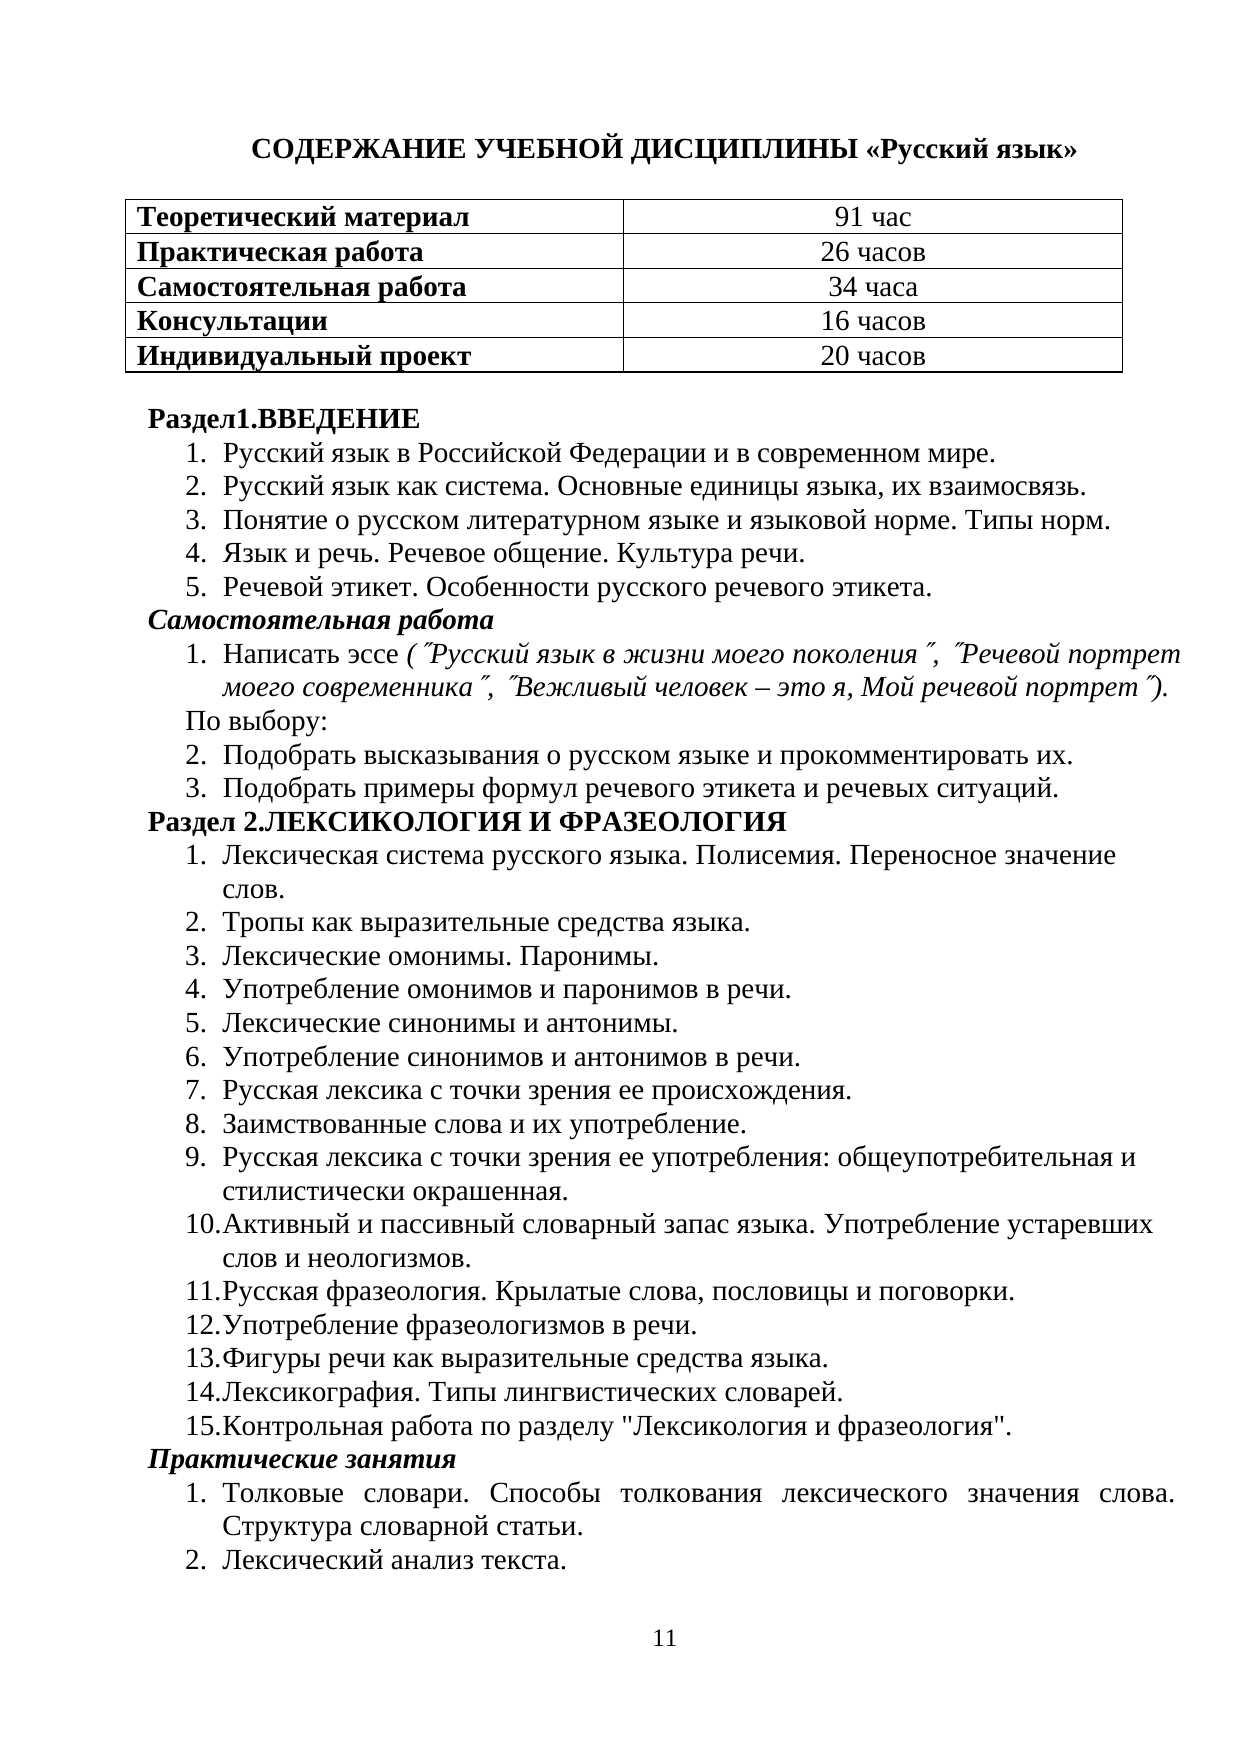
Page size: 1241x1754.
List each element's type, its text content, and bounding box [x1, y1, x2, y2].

text Раздел 2.ЛЕКСИКОЛОГИЯ И ФРАЗЕОЛОГИЯ [148, 804, 1181, 837]
list Речевой этикет. Особенности русского речевого этикета. [185, 569, 1181, 602]
list Активный и пассивный словарный запас языка. Употребление устаревших слов и неологизмов. [185, 1206, 1181, 1273]
list Раздел1.ВВЕДЕНИЕ [148, 401, 1181, 435]
list Лексикография. Типы лингвистических словарей. [185, 1374, 1181, 1408]
list Лексические омонимы. Паронимы. [185, 938, 1181, 972]
table_header Теоретический материал [126, 200, 623, 233]
table_cell 34 часа [624, 269, 1122, 302]
list Язык и речь. Речевое общение. Культура речи. [185, 535, 1181, 569]
list Толковые словари. Способы толкования лексического значения слова. Структура словарной статьи. [185, 1475, 1176, 1542]
table_cell Индивидуальный проект [126, 338, 623, 371]
text Практические занятия [148, 1441, 1181, 1475]
list Употребление фразеологизмов в речи. [185, 1307, 1181, 1341]
list Контрольная работа по разделу "Лексикология и фразеология". [185, 1408, 1181, 1441]
list Употребление синонимов и антонимов в речи. [185, 1039, 1181, 1072]
list Русская лексика с точки зрения ее происхождения. [185, 1072, 1181, 1106]
list Фигуры речи как выразительные средства языка. [185, 1341, 1181, 1374]
list Лексические синонимы и антонимы. [185, 1005, 1181, 1039]
list Русская лексика с точки зрения ее употребления: общеупотребительная и стилистически окрашенная. [185, 1139, 1181, 1206]
list Лексический анализ текста. [185, 1542, 1176, 1575]
table_cell Консультации [126, 303, 623, 337]
table_header 91 час [624, 200, 1122, 233]
table_cell 16 часов [624, 303, 1122, 337]
table_cell 20 часов [624, 338, 1122, 371]
list Русская фразеология. Крылатые слова, пословицы и поговорки. [185, 1273, 1181, 1307]
table_cell 26 часов [624, 234, 1122, 268]
list Тропы как выразительные средства языка. [185, 904, 1181, 938]
table_cell Самостоятельная работа [126, 269, 623, 302]
text СОДЕРЖАНИЕ УЧЕБНОЙ ДИСЦИПЛИНЫ «Русский язык» [148, 131, 1181, 165]
list Подобрать высказывания о русском языке и прокомментировать их. [185, 737, 1181, 770]
list Русский язык как система. Основные единицы языка, их взаимосвязь. [185, 468, 1181, 502]
text Самостоятельная работа [148, 602, 1181, 636]
list Употребление омонимов и паронимов в речи. [185, 972, 1181, 1005]
list Русский язык в Российской Федерации и в современном мире. [185, 435, 1181, 468]
text По выбору: [185, 703, 1181, 737]
list Лексическая система русского языка. Полисемия. Переносное значение слов. [185, 837, 1181, 904]
list Заимствованные слова и их употребление. [185, 1106, 1181, 1139]
table_cell Практическая работа [126, 234, 623, 268]
list Подобрать примеры формул речевого этикета и речевых ситуаций. [185, 770, 1181, 804]
list Понятие о русском литературном языке и языковой норме. Типы норм. [185, 502, 1181, 535]
list Написать эссе (Русский язык в жизни моего поколения, Речевой портрет моего современника, Вежливый человек – это я, Мой речевой портрет). [185, 636, 1181, 703]
